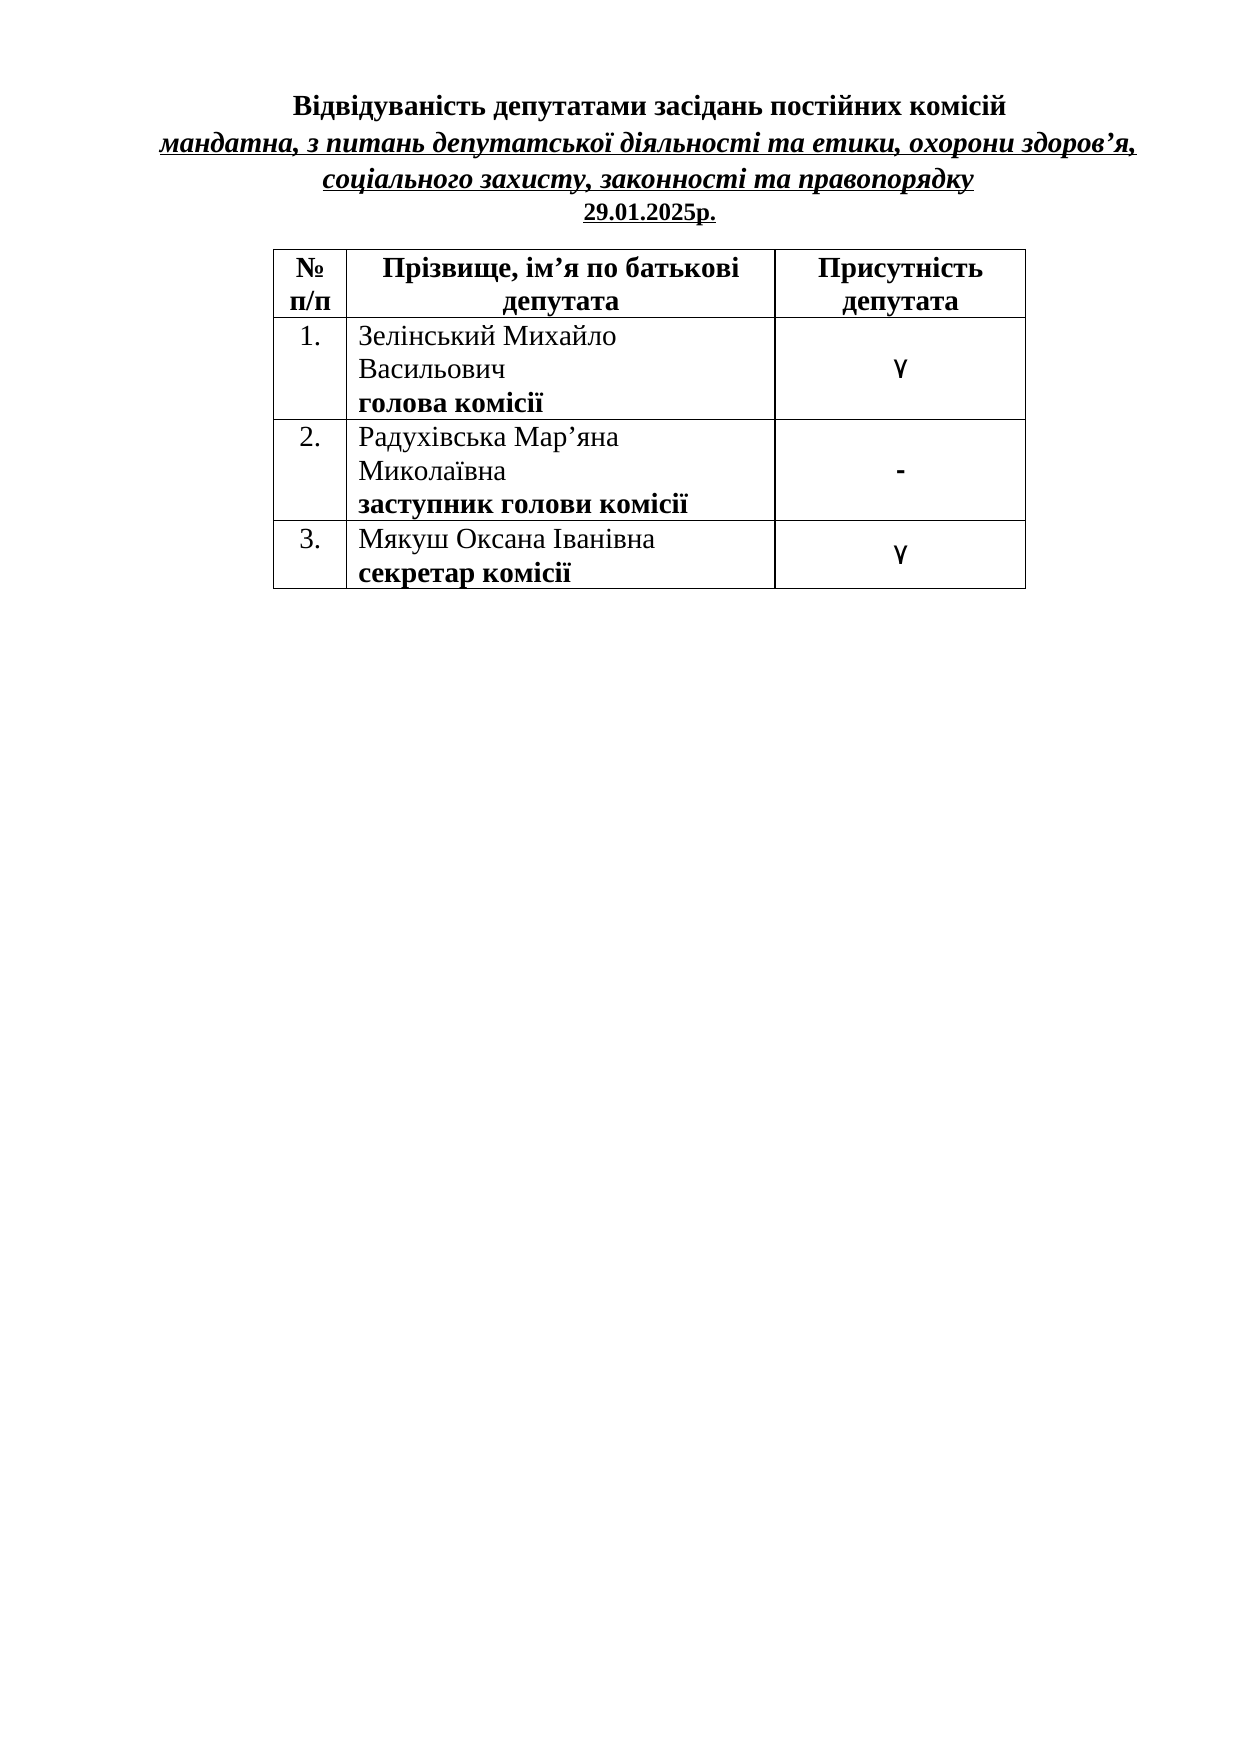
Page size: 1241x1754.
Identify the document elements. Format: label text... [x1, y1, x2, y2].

table_cell 1. [274, 318, 346, 418]
text 29.01.2025р. [148, 197, 1152, 226]
table_header Присутність депутата [776, 250, 1025, 317]
table_header № п/п [274, 250, 346, 317]
table_cell - [776, 420, 1025, 520]
table_cell Мякуш Оксана Іванівна секретар комісії [347, 521, 774, 588]
table_cell Радухівська Мар’яна Миколаївна заступник голови комісії [347, 420, 774, 520]
text Відвідуваність депутатами засідань постійних комісій [148, 88, 1152, 122]
table_cell 2. [274, 420, 346, 520]
table_cell ٧ [776, 521, 1025, 588]
table_cell ٧ [776, 318, 1025, 418]
table_cell 3. [274, 521, 346, 588]
table_header Прізвище, ім’я по батькові депутата [347, 250, 774, 317]
table_cell Зелінський Михайло Васильович голова комісії [347, 318, 774, 418]
text мандатна, з питань депутатської діяльності та етики, охорони здоров’я, соціального захисту, законності та правопорядку [148, 125, 1152, 194]
